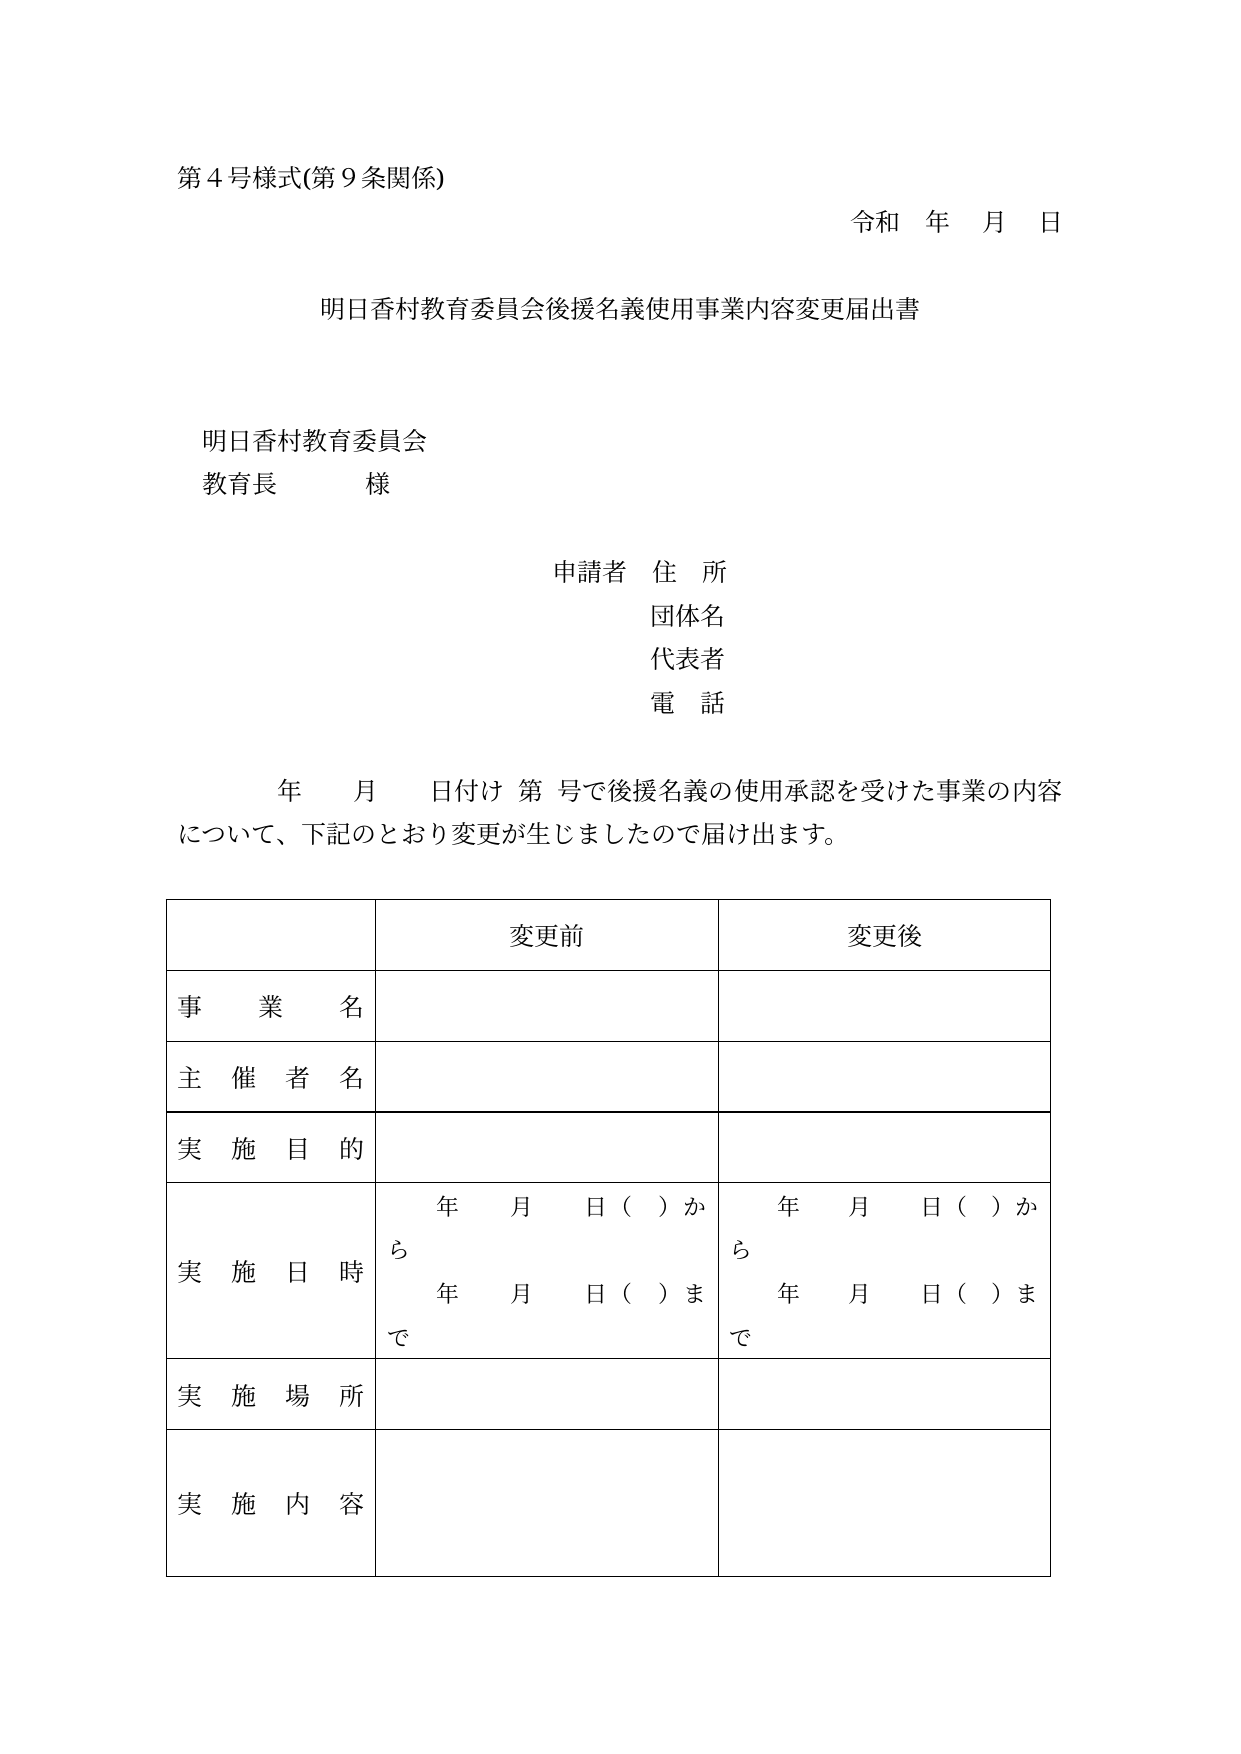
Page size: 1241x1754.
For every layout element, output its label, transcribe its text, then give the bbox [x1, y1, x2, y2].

table_cell [719, 1430, 1050, 1576]
table_cell [376, 971, 718, 1041]
table_header [167, 900, 375, 970]
text 明日香村教育委員会 [177, 418, 1063, 461]
table_cell 実施日時 [167, 1183, 375, 1358]
table_cell [719, 971, 1050, 1041]
table_cell [376, 1042, 718, 1111]
text 団体名 [177, 593, 963, 636]
table_header 変更後 [719, 900, 1050, 970]
table_cell 実施目的 [167, 1113, 375, 1182]
text 教育長 様 [177, 461, 1063, 505]
table_cell 年 月 日（ ）から 年 月 日（ ）まで [376, 1183, 718, 1358]
text 第４号様式(第９条関係) [177, 155, 1063, 199]
table_cell [719, 1359, 1050, 1429]
table_cell 事業名 [167, 971, 375, 1041]
text 申請者 住 所 [177, 549, 963, 593]
table_cell 年 月 日（ ）から 年 月 日（ ）まで [719, 1183, 1050, 1358]
text 明日香村教育委員会後援名義使用事業内容変更届出書 [177, 286, 1063, 330]
table_cell 実施内容 [167, 1430, 375, 1576]
table_cell [376, 1113, 718, 1182]
table_cell [376, 1430, 718, 1576]
table_cell [719, 1113, 1050, 1182]
table_cell [376, 1359, 718, 1429]
table_cell 実施場所 [167, 1359, 375, 1429]
table_header 変更前 [376, 900, 718, 970]
text 令和 年 月 日 [177, 199, 1063, 243]
text 年 月 日付け 第 号で後援名義の使用承認を受けた事業の内容について、下記のとおり変更が生じましたので届け出ます。 [177, 768, 1063, 855]
table_cell [719, 1042, 1050, 1111]
text 電 話 [177, 680, 963, 724]
table_cell 主催者名 [167, 1042, 375, 1111]
text 代表者 [177, 636, 1063, 680]
